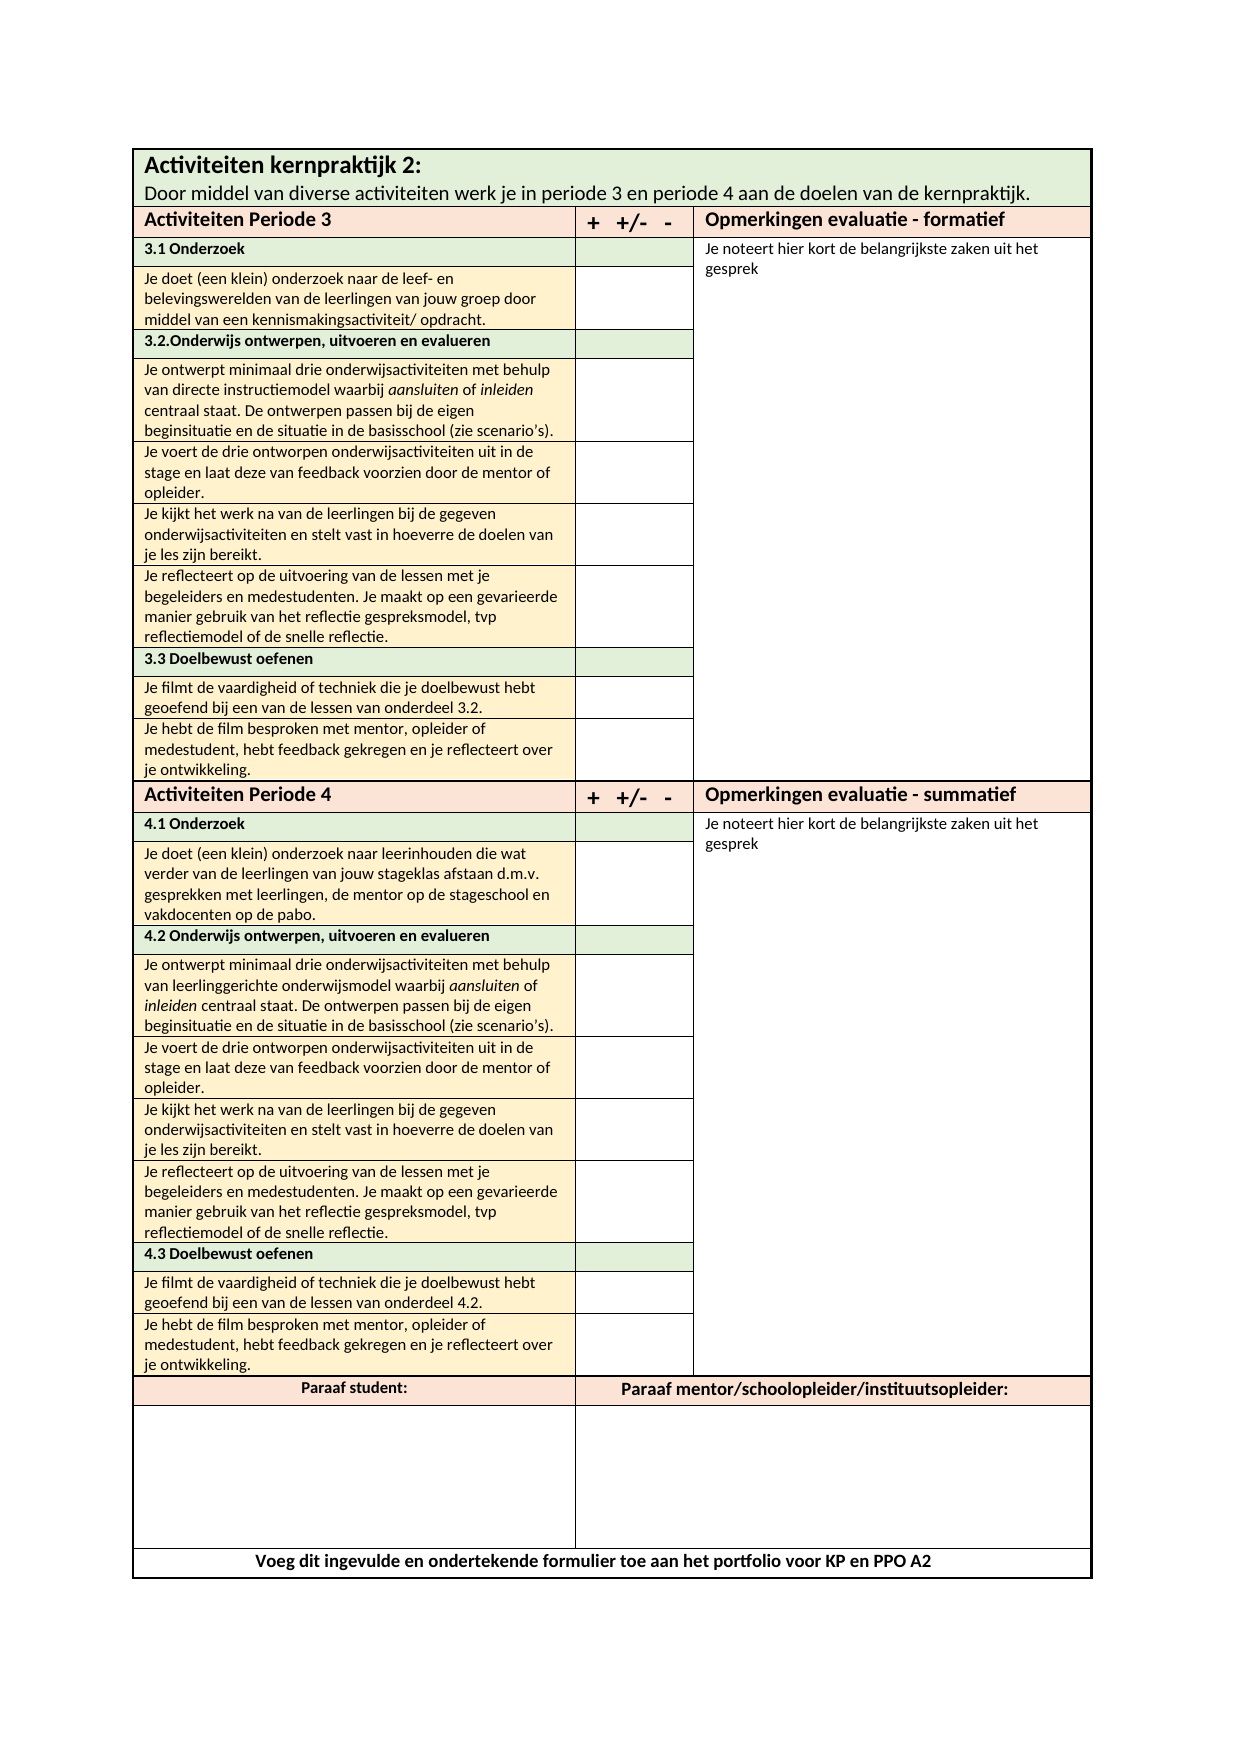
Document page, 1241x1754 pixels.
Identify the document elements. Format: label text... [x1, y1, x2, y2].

table_cell + +/- - [576, 782, 693, 812]
table_cell [576, 1314, 693, 1375]
table_cell 4.3 Doelbewust oefenen [134, 1243, 575, 1271]
table_cell Je noteert hier kort de belangrijkste zaken uit het gesprek . [694, 238, 1090, 779]
table_cell [576, 267, 693, 329]
table_cell 3.2.Onderwijs ontwerpen, uitvoeren en evalueren [134, 330, 575, 358]
table_cell Je kijkt het werk na van de leerlingen bij de gegeven onderwijsactiviteiten en stelt vast in hoeverre de doelen van je les zijn bereikt. [134, 504, 575, 564]
table_cell [576, 842, 693, 924]
table_cell [576, 359, 693, 441]
table_cell [576, 330, 693, 358]
table_cell Je voert de drie ontworpen onderwijsactiviteiten uit in de stage en laat deze van feedback voorzien door de mentor of opleider. [134, 1037, 575, 1098]
table_cell [576, 719, 693, 779]
table_cell Je hebt de film besproken met mentor, opleider of medestudent, hebt feedback gekregen en je reflecteert over je ontwikkeling. [134, 1314, 575, 1375]
table_cell 4.1 Onderzoek [134, 813, 575, 841]
table_cell [576, 1243, 693, 1271]
table_cell Je ontwerpt minimaal drie onderwijsactiviteiten met behulp van directe instructiemodel waarbij aansluiten of inleiden centraal staat. De ontwerpen passen bij de eigen beginsituatie en de situatie in de basisschool (zie scenario’s). [134, 359, 575, 441]
table_cell Activiteiten Periode 4 [134, 782, 575, 812]
table_cell Je reflecteert op de uitvoering van de lessen met je begeleiders en medestudenten. Je maakt op een gevarieerde manier gebruik van het reflectie gespreksmodel, tvp reflectiemodel of de snelle reflectie. [134, 566, 575, 647]
table_cell 4.2 Onderwijs ontwerpen, uitvoeren en evalueren [134, 926, 575, 954]
table_cell Activiteiten kernpraktijk 2: Door middel van diverse activiteiten werk je in periode 3 en periode 4 aan de doelen van de kernpraktijk. [134, 150, 1090, 206]
table_cell Opmerkingen evaluatie - summatief [694, 782, 1090, 812]
table_cell [576, 1272, 693, 1313]
table_cell Je ontwerpt minimaal drie onderwijsactiviteiten met behulp van leerlinggerichte onderwijsmodel waarbij aansluiten of inleiden centraal staat. De ontwerpen passen bij de eigen beginsituatie en de situatie in de basisschool (zie scenario’s). [134, 955, 575, 1036]
table_cell + +/- - [576, 207, 693, 237]
table_cell Je reflecteert op de uitvoering van de lessen met je begeleiders en medestudenten. Je maakt op een gevarieerde manier gebruik van het reflectie gespreksmodel, tvp reflectiemodel of de snelle reflectie. [134, 1161, 575, 1242]
table_cell [134, 1406, 575, 1548]
table_cell Voeg dit ingevulde en ondertekende formulier toe aan het portfolio voor KP en PPO A2 [134, 1549, 1090, 1577]
table_cell Je voert de drie ontworpen onderwijsactiviteiten uit in de stage en laat deze van feedback voorzien door de mentor of opleider. [134, 442, 575, 503]
table_cell [576, 1037, 693, 1098]
table_cell Je filmt de vaardigheid of techniek die je doelbewust hebt geoefend bij een van de lessen van onderdeel 4.2. [134, 1272, 575, 1313]
table_cell Je hebt de film besproken met mentor, opleider of medestudent, hebt feedback gekregen en je reflecteert over je ontwikkeling. [134, 719, 575, 779]
table_cell [576, 813, 693, 841]
table_cell [576, 1099, 693, 1160]
table_cell [576, 442, 693, 503]
table_cell Je noteert hier kort de belangrijkste zaken uit het gesprek . [694, 813, 1090, 1375]
table_cell [576, 1406, 1090, 1548]
table_cell Paraaf student: [134, 1377, 575, 1405]
table_cell 3.1 Onderzoek [134, 238, 575, 266]
table_cell [576, 677, 693, 718]
table_cell 3.3 Doelbewust oefenen [134, 648, 575, 676]
table_cell [576, 504, 693, 564]
table_cell [576, 648, 693, 676]
table_cell Je filmt de vaardigheid of techniek die je doelbewust hebt geoefend bij een van de lessen van onderdeel 3.2. [134, 677, 575, 718]
table_cell [576, 926, 693, 954]
table_cell Paraaf mentor/schoolopleider/instituutsopleider: [576, 1377, 1090, 1405]
table_cell Je kijkt het werk na van de leerlingen bij de gegeven onderwijsactiviteiten en stelt vast in hoeverre de doelen van je les zijn bereikt. [134, 1099, 575, 1160]
table_cell Activiteiten Periode 3 [134, 207, 575, 237]
table_cell [576, 1161, 693, 1242]
table_cell Je doet (een klein) onderzoek naar de leef- en belevingswerelden van de leerlingen van jouw groep door middel van een kennismakingsactiviteit/ opdracht. [134, 267, 575, 329]
table_cell [576, 955, 693, 1036]
table_cell [576, 238, 693, 266]
table_cell [576, 566, 693, 647]
table_cell Opmerkingen evaluatie - formatief [694, 207, 1090, 237]
table_cell Je doet (een klein) onderzoek naar leerinhouden die wat verder van de leerlingen van jouw stageklas afstaan d.m.v. gesprekken met leerlingen, de mentor op de stageschool en vakdocenten op de pabo. [134, 842, 575, 924]
